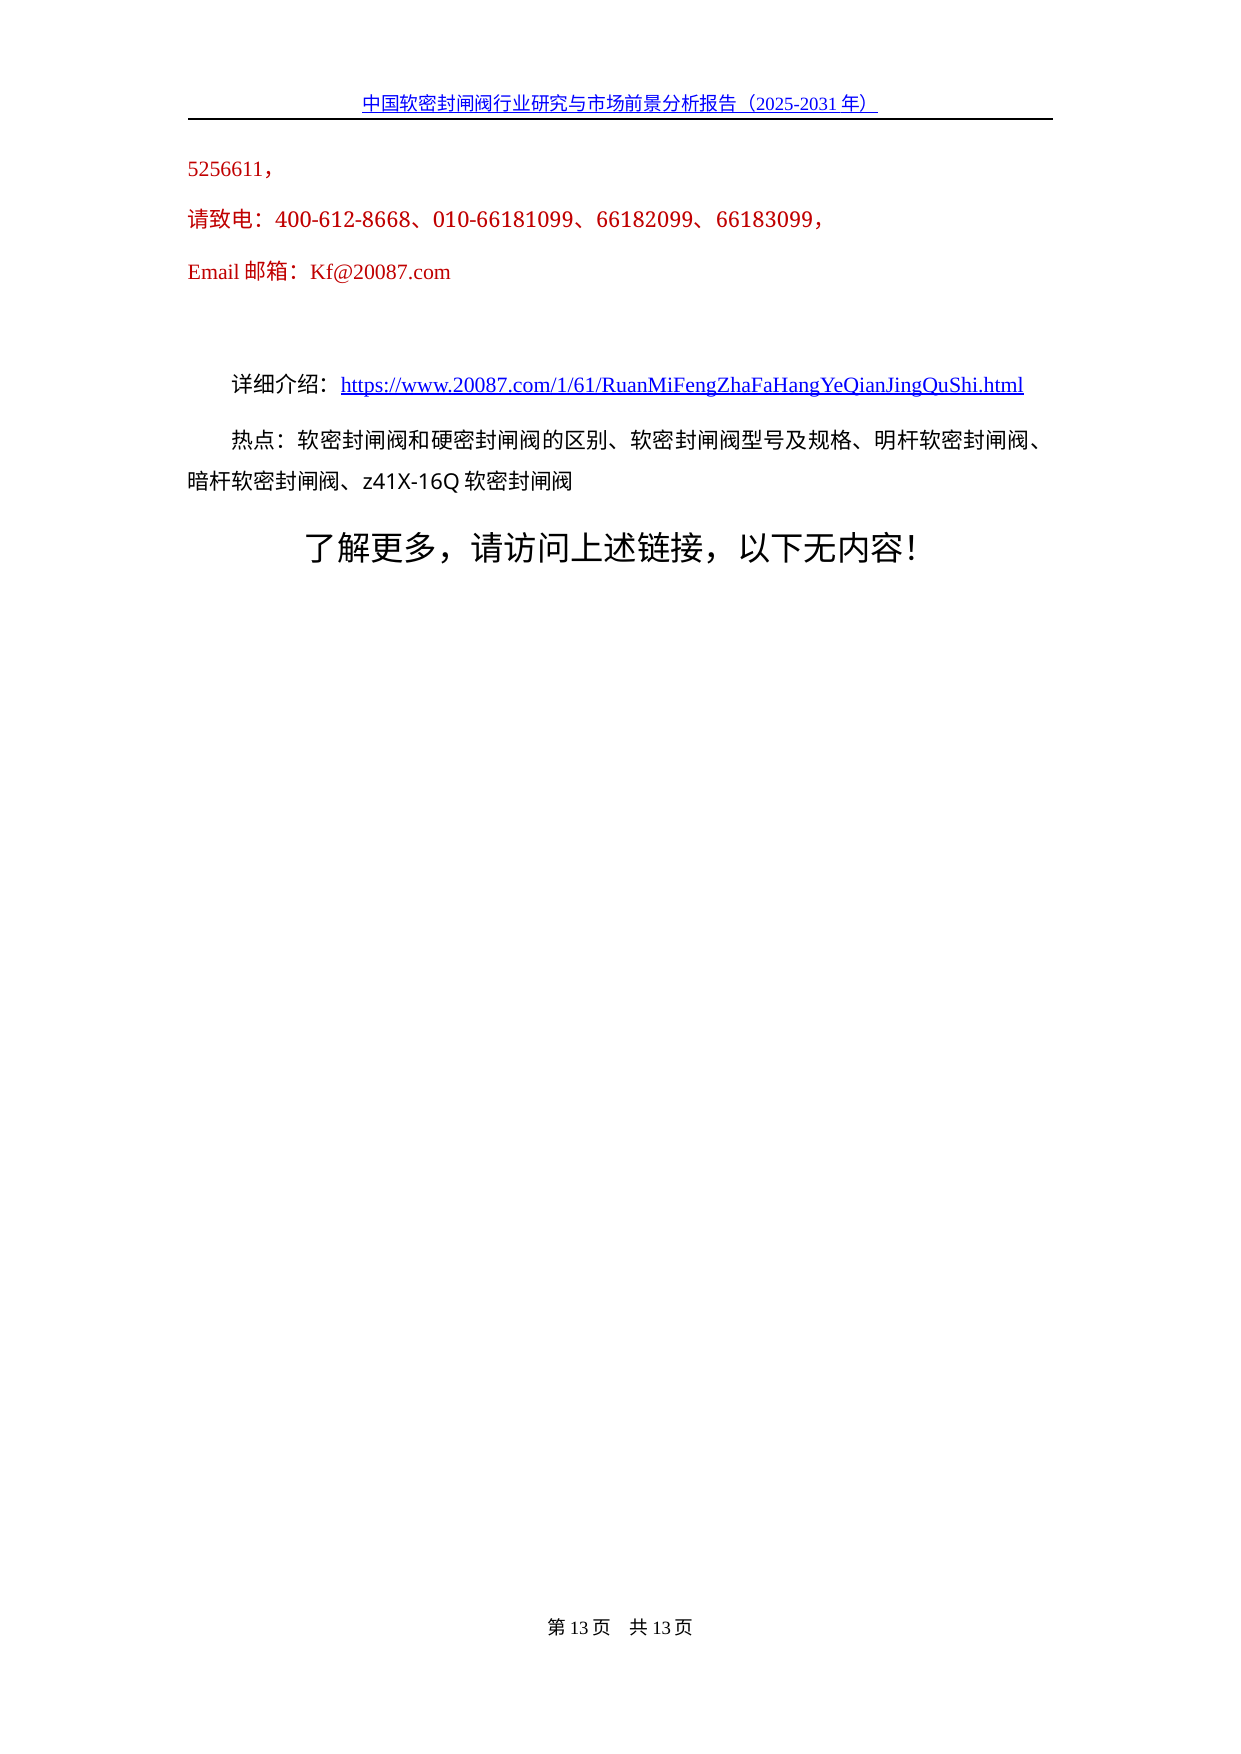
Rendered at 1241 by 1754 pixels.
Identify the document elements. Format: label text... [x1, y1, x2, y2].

text Email邮箱：Kf@20087.com [187, 253, 1053, 286]
text 详细介绍：https://www.20087.com/1/61/RuanMiFengZhaFaHangYeQianJingQuShi.html [187, 366, 1053, 399]
text 请致电：400-612-8668、010-66181099、66182099、66183099， [187, 202, 1053, 234]
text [187, 150, 1053, 183]
text 热点：软密封闸阀和硬密封闸阀的区别、软密封闸阀型号及规格、明杆软密封闸阀、暗杆软密封闸阀、z41X-16Q软密封闸阀 [187, 423, 1053, 496]
title 了解更多，请访问上述链接，以下无内容！ [187, 514, 1053, 579]
